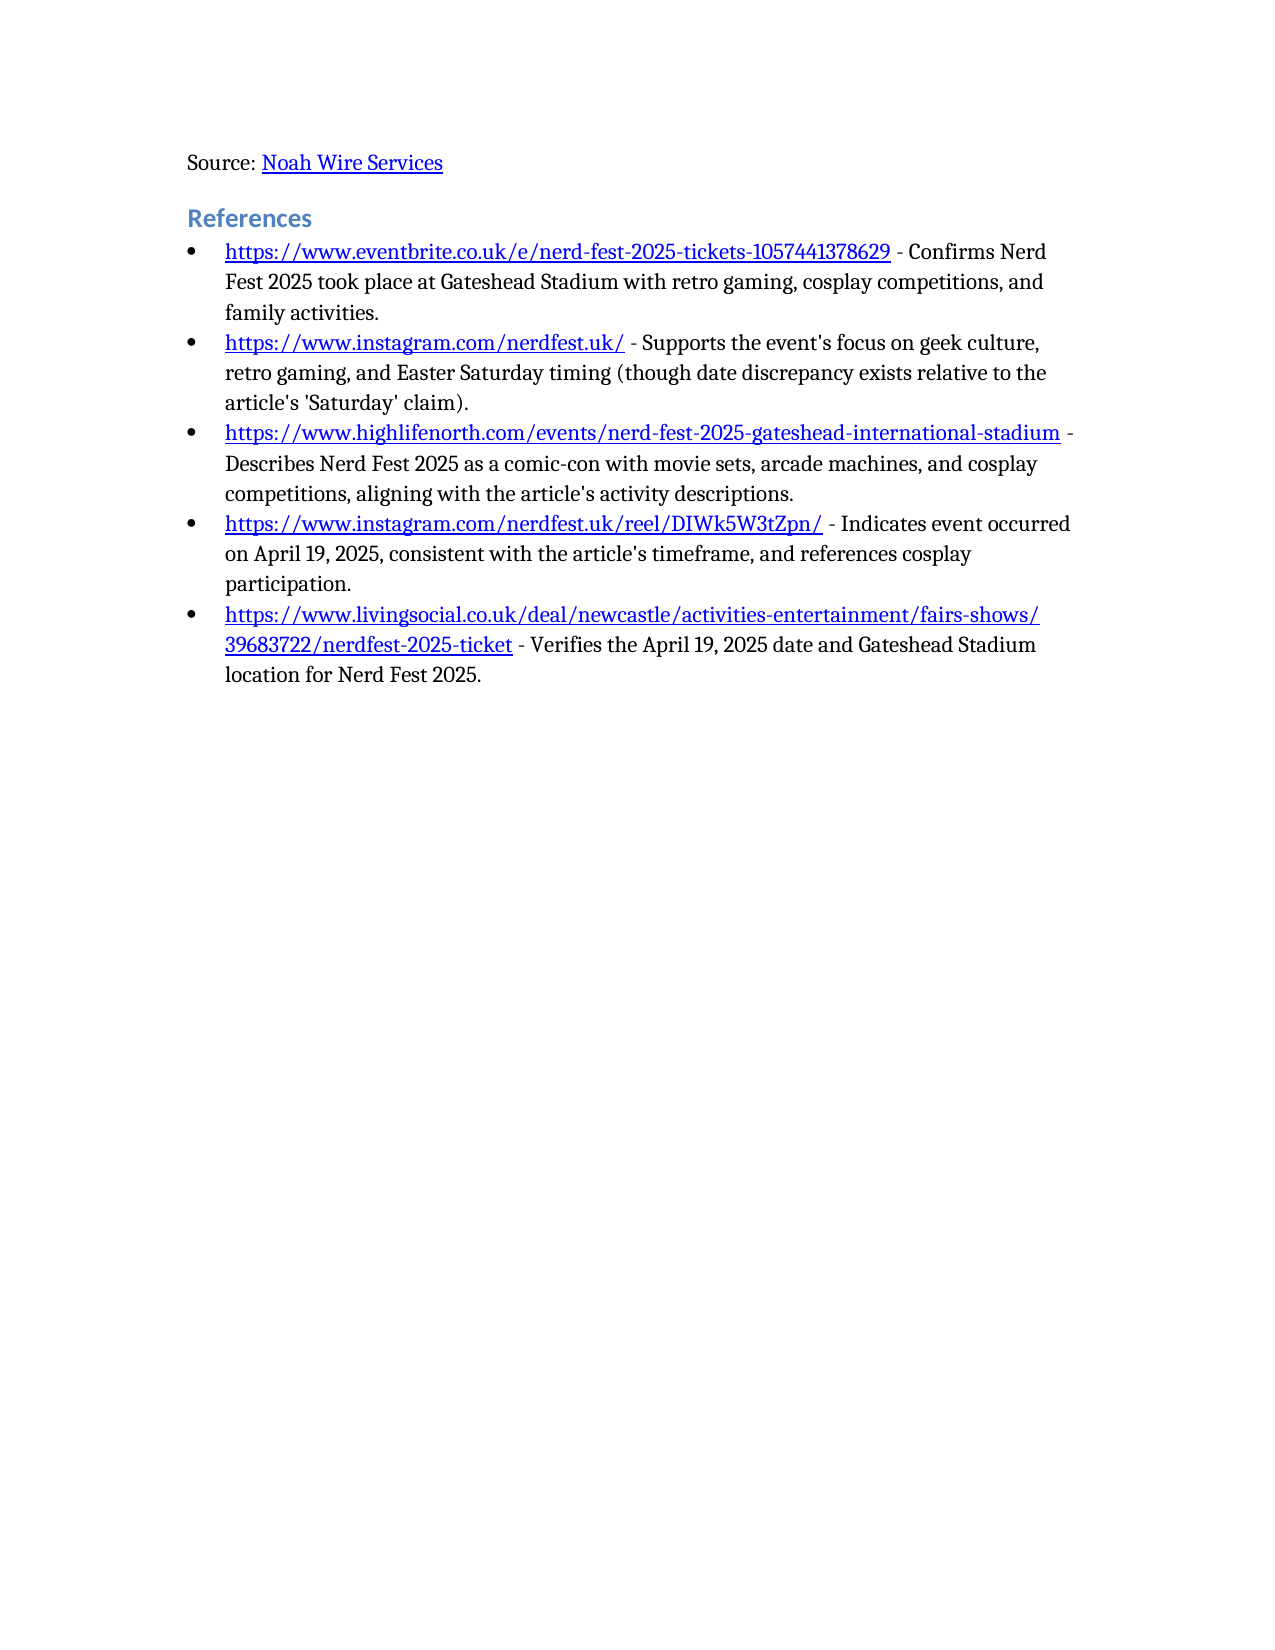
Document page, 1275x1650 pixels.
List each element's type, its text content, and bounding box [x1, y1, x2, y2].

list https://www.highlifenorth.com/events/nerd-fest-2025-gateshead-international-stadium - Describes Nerd Fest 2025 as a comic-con with movie sets, arcade machines, and cosplay competitions, aligning with the article's activity descriptions. [187, 420, 1087, 507]
list https://www.instagram.com/nerdfest.uk/ - Supports the event's focus on geek culture, retro gaming, and Easter Saturday timing (though date discrepancy exists relative to the article's 'Saturday' claim). [187, 329, 1087, 416]
list https://www.livingsocial.co.uk/deal/newcastle/activities-entertainment/fairs-shows/39683722/nerdfest-2025-ticket - Verifies the April 19, 2025 date and Gateshead Stadium location for Nerd Fest 2025. [187, 601, 1087, 688]
list https://www.eventbrite.co.uk/e/nerd-fest-2025-tickets-1057441378629 - Confirms Nerd Fest 2025 took place at Gateshead Stadium with retro gaming, cosplay competitions, and family activities. [187, 239, 1087, 326]
text Source: Noah Wire Services [187, 150, 1087, 176]
subtitle References [187, 201, 1087, 234]
list https://www.instagram.com/nerdfest.uk/reel/DIWk5W3tZpn/ - Indicates event occurred on April 19, 2025, consistent with the article's timeframe, and references cosplay participation. [187, 511, 1087, 598]
